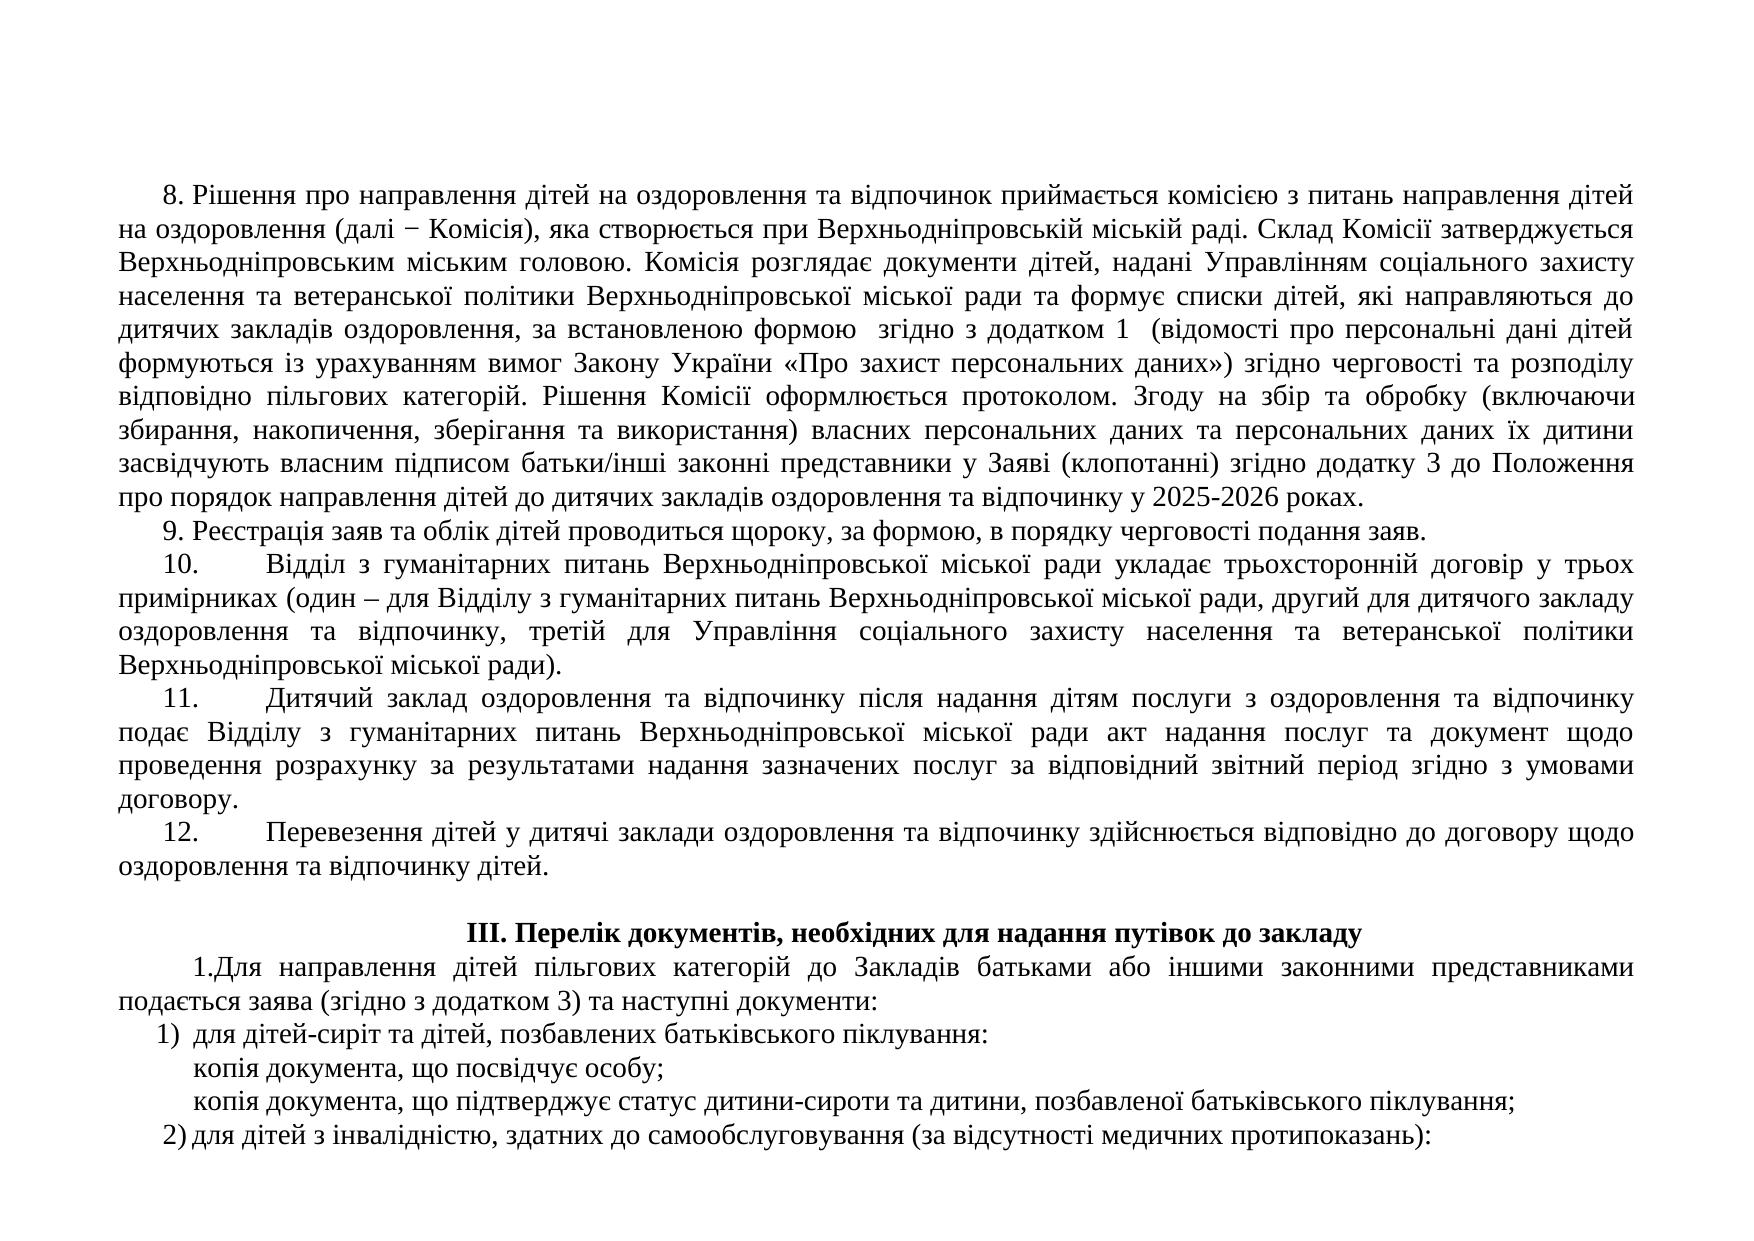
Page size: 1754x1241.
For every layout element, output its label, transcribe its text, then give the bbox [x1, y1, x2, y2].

list 1.Для направлення дітей пільгових категорій до Закладів батьками або іншими законними представниками подається заява (згідно з додатком 3) та наступні документи: [118, 949, 1636, 1016]
list Відділ з гуманітарних питань Верхньодніпровської міської ради укладає трьохсторонній договір у трьох примірниках (один – для Відділу з гуманітарних питань Верхньодніпровської міської ради, другий для дитячого закладу оздоровлення та відпочинку, третій для Управління соціального захисту населення та ветеранської політики Верхньодніпровської міської ради). [118, 546, 1636, 680]
list Перевезення дітей у дитячі заклади оздоровлення та відпочинку здійснюється відповідно до договору щодо оздоровлення та відпочинку дітей. [118, 814, 1636, 882]
list копія документа, що підтверджує статус дитини-сироти та дитини, позбавленої батьківського піклування; [118, 1083, 1636, 1117]
list Рішення про направлення дітей на оздоровлення та відпочинок приймається комісією з питань направлення дітей на оздоровлення (далі − Комісія), яка створюється при Верхньодніпровській міській раді. Склад Комісії затверджується Верхньодніпровським міським головою. Комісія розглядає документи дітей, надані Управлінням соціального захисту населення та ветеранської політики Верхньодніпровської міської ради та формує списки дітей, які направляються до дитячих закладів оздоровлення, за встановленою формою згідно з додатком 1 (відомості про персональні дані дітей формуються із урахуванням вимог Закону України «Про захист персональних даних») згідно черговості та розподілу відповідно пільгових категорій. Рішення Комісії оформлюється протоколом. Згоду на збір та обробку (включаючи збирання, накопичення, зберігання та використання) власних персональних даних та персональних даних їх дитини засвідчують власним підписом батьки/інші законні представники у Заяві (клопотанні) згідно додатку 3 до Положення про порядок направлення дітей до дитячих закладів оздоровлення та відпочинку у 2025-2026 роках. [118, 177, 1636, 513]
list Дитячий заклад оздоровлення та відпочинку після надання дітям послуги з оздоровлення та відпочинку подає Відділу з гуманітарних питань Верхньодніпровської міської ради акт надання послуг та документ щодо проведення розрахунку за результатами надання зазначених послуг за відповідний звітний період згідно з умовами договору. [118, 680, 1636, 814]
list копія документа, що посвідчує особу; [193, 1050, 1636, 1083]
list для дітей-сиріт та дітей, позбавлених батьківського піклування: [156, 1016, 1636, 1050]
list ІІІ. Перелік документів, необхідних для надання путівок до закладу [193, 916, 1636, 949]
list Реєстрація заяв та облік дітей проводиться щороку, за формою, в порядку черговості подання заяв. [118, 513, 1636, 546]
list для дітей з інвалідністю, здатних до самообслуговування (за відсутності медичних протипоказань): [118, 1117, 1636, 1150]
